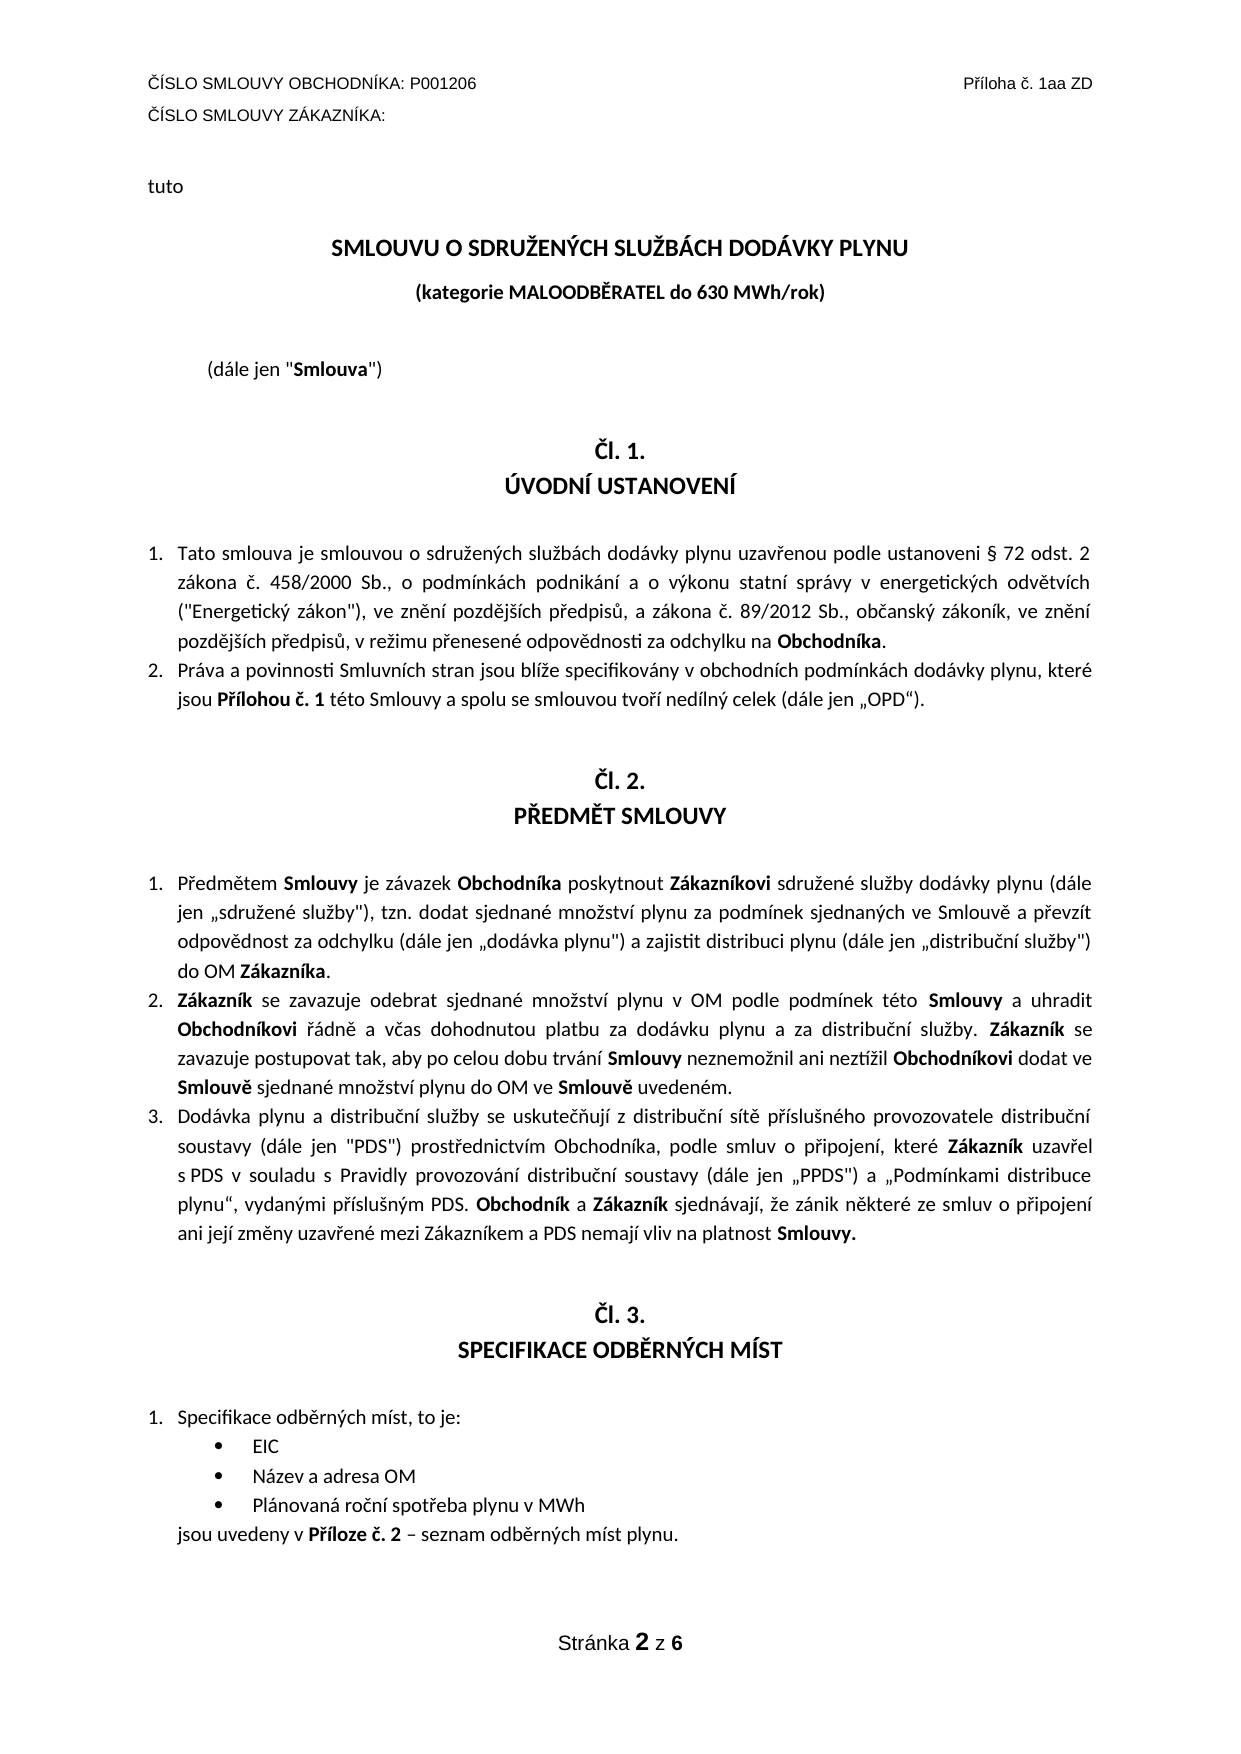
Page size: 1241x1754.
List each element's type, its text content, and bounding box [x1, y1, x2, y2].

list Specifikace odběrných míst, to je: [148, 1404, 1092, 1430]
text tuto [148, 174, 1092, 199]
text Čl. 2. [148, 765, 1092, 796]
text ÚvodnÍ ustanovenÍ [148, 470, 1092, 501]
list Práva a povinnosti Smluvních stran jsou blíže specifikovány v obchodních podmínkách dodávky plynu, které jsou Přílohou č. 1 této Smlouvy a spolu se smlouvou tvoří nedílný celek (dále jen „OPD“). [148, 657, 1092, 712]
text SmlouvU o sdružených službách dodávky PLYNU [148, 232, 1092, 262]
text (dále jen "Smlouva") [207, 356, 1092, 382]
list jsou uvedeny v Příloze č. 2 – seznam odběrných míst plynu. [177, 1521, 1092, 1547]
text (kategorie MALOODBĚRATEL do 630 MWh/rok) [148, 279, 1092, 305]
list EIC [215, 1434, 1092, 1459]
list Plánovaná roční spotřeba plynu v MWh [215, 1492, 1092, 1517]
text Čl. 3. [148, 1299, 1092, 1330]
list Předmětem Smlouvy je závazek Obchodníka poskytnout Zákazníkovi sdružené služby dodávky plynu (dále jen „sdružené služby"), tzn. dodat sjednané množství plynu za podmínek sjednaných ve Smlouvě a převzít odpovědnost za odchylku (dále jen „dodávka plynu") a zajistit distribuci plynu (dále jen „distribuční služby") do OM Zákazníka. [148, 870, 1092, 983]
text PŘedmĚt Smlouvy [148, 800, 1092, 831]
text SPECIFIKACE ODBĚRNÝCH MÍST [148, 1334, 1092, 1365]
list Tato smlouva je smlouvou o sdružených službách dodávky plynu uzavřenou podle ustanoveni § 72 odst. 2 zákona č. 458/2000 Sb., o podmínkách podnikání a o výkonu statní správy v energetických odvětvích ("Energetický zákon"), ve znění pozdějších předpisů, a zákona č. 89/2012 Sb., občanský zákoník, ve znění pozdějších předpisů, v režimu přenesené odpovědnosti za odchylku na Obchodníka. [148, 540, 1092, 653]
list Název a adresa OM [215, 1463, 1092, 1488]
text Čl. 1. [148, 435, 1092, 466]
list Dodávka plynu a distribuční služby se uskutečňují z distribuční sítě příslušného provozovatele distribuční soustavy (dále jen "PDS") prostřednictvím Obchodníka, podle smluv o připojení, které Zákazník uzavřel s PDS v souladu s Pravidly provozování distribuční soustavy (dále jen „PPDS") a „Podmínkami distribuce plynu“, vydanými příslušným PDS. Obchodník a Zákazník sjednávají, že zánik některé ze smluv o připojení ani její změny uzavřené mezi Zákazníkem a PDS nemají vliv na platnost Smlouvy. [148, 1104, 1092, 1246]
list Zákazník se zavazuje odebrat sjednané množství plynu v OM podle podmínek této Smlouvy a uhradit Obchodníkovi řádně a včas dohodnutou platbu za dodávku plynu a za distribuční služby. Zákazník se zavazuje postupovat tak, aby po celou dobu trvání Smlouvy neznemožnil ani neztížil Obchodníkovi dodat ve Smlouvě sjednané množství plynu do OM ve Smlouvě uvedeném. [148, 987, 1092, 1100]
